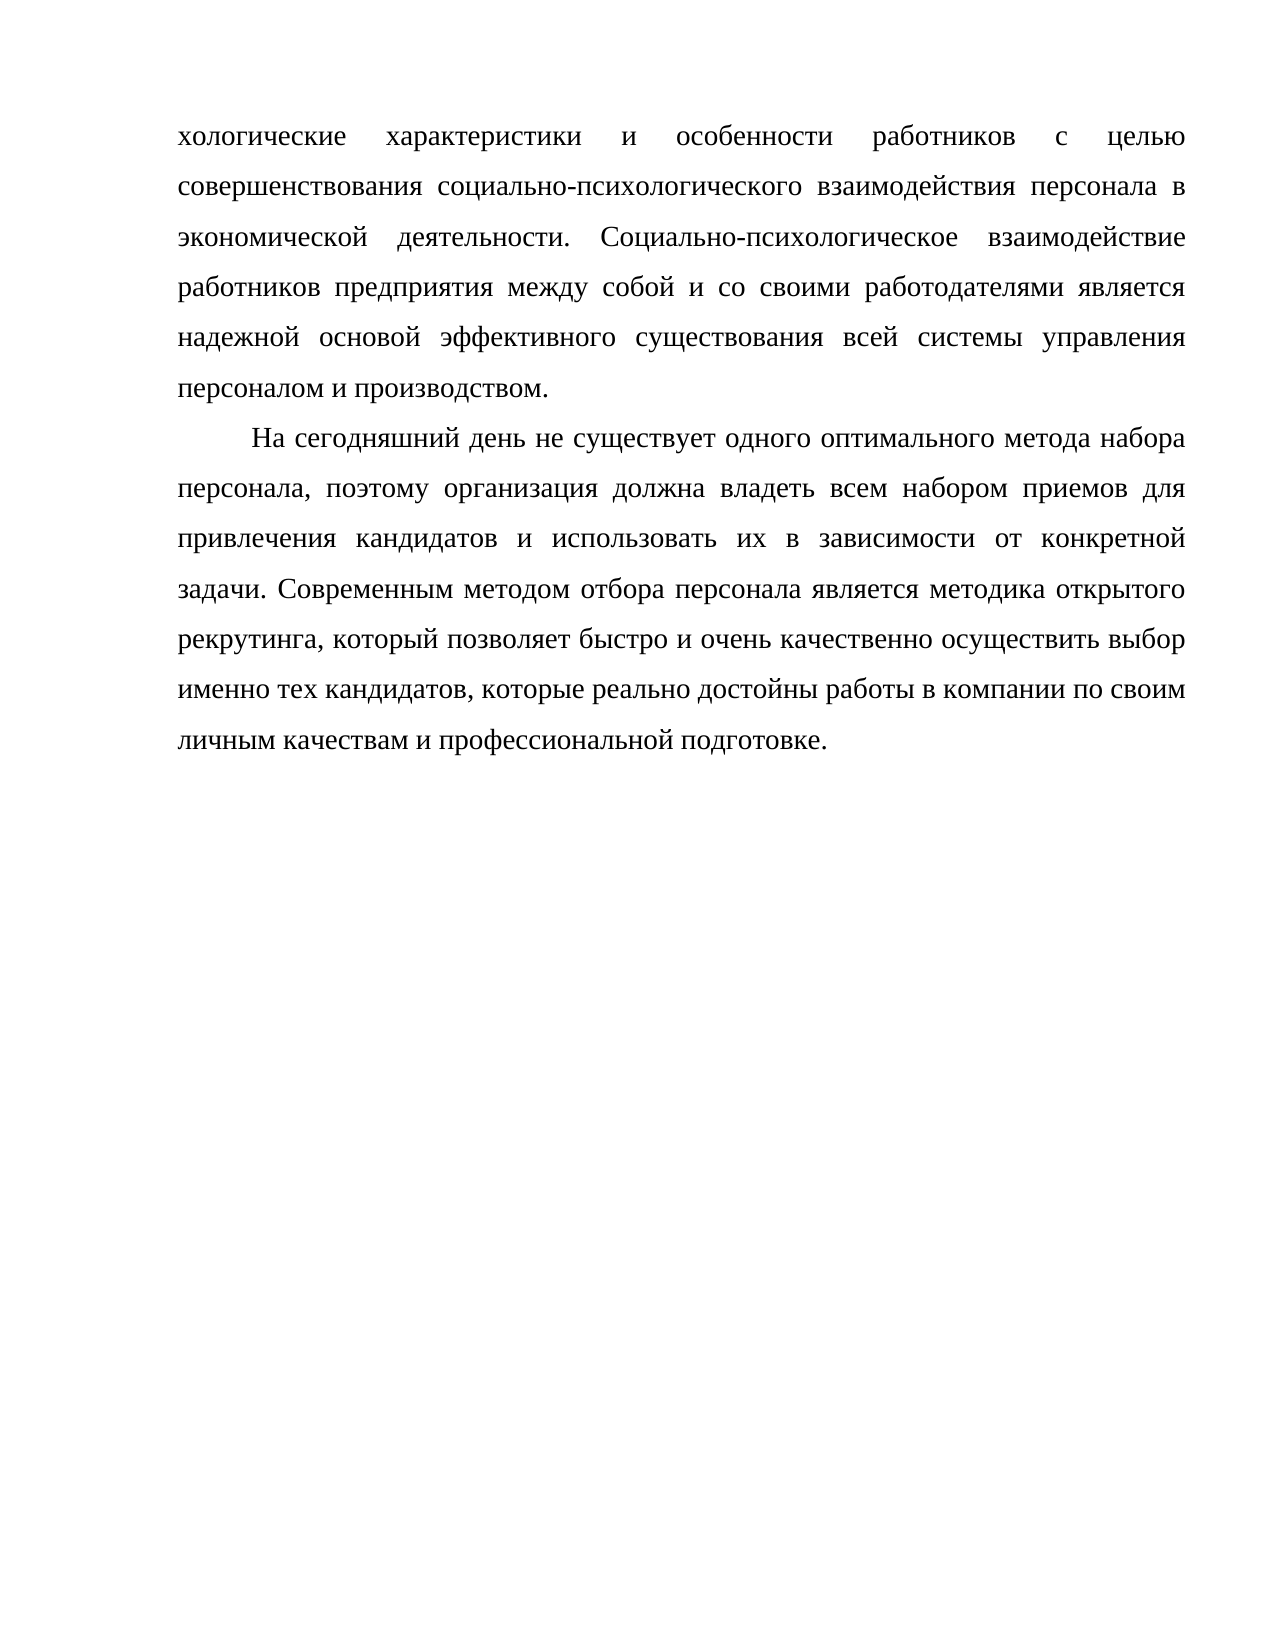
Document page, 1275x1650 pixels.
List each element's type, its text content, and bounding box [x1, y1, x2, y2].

text На сегодняшний день не существует одного оптимального метода набора персонала, поэтому организация должна владеть всем набором приемов для привлечения кандидатов и использовать их в зависимости от конкретной задачи. Современным методом отбора персонала является методика открытого рекрутинга, который позволяет быстро и очень качественно осуществить выбор именно тех кандидатов, которые реально достойны работы в компании по своим личным качествам и профессиональной подготовке. [177, 420, 1186, 755]
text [177, 118, 1186, 403]
